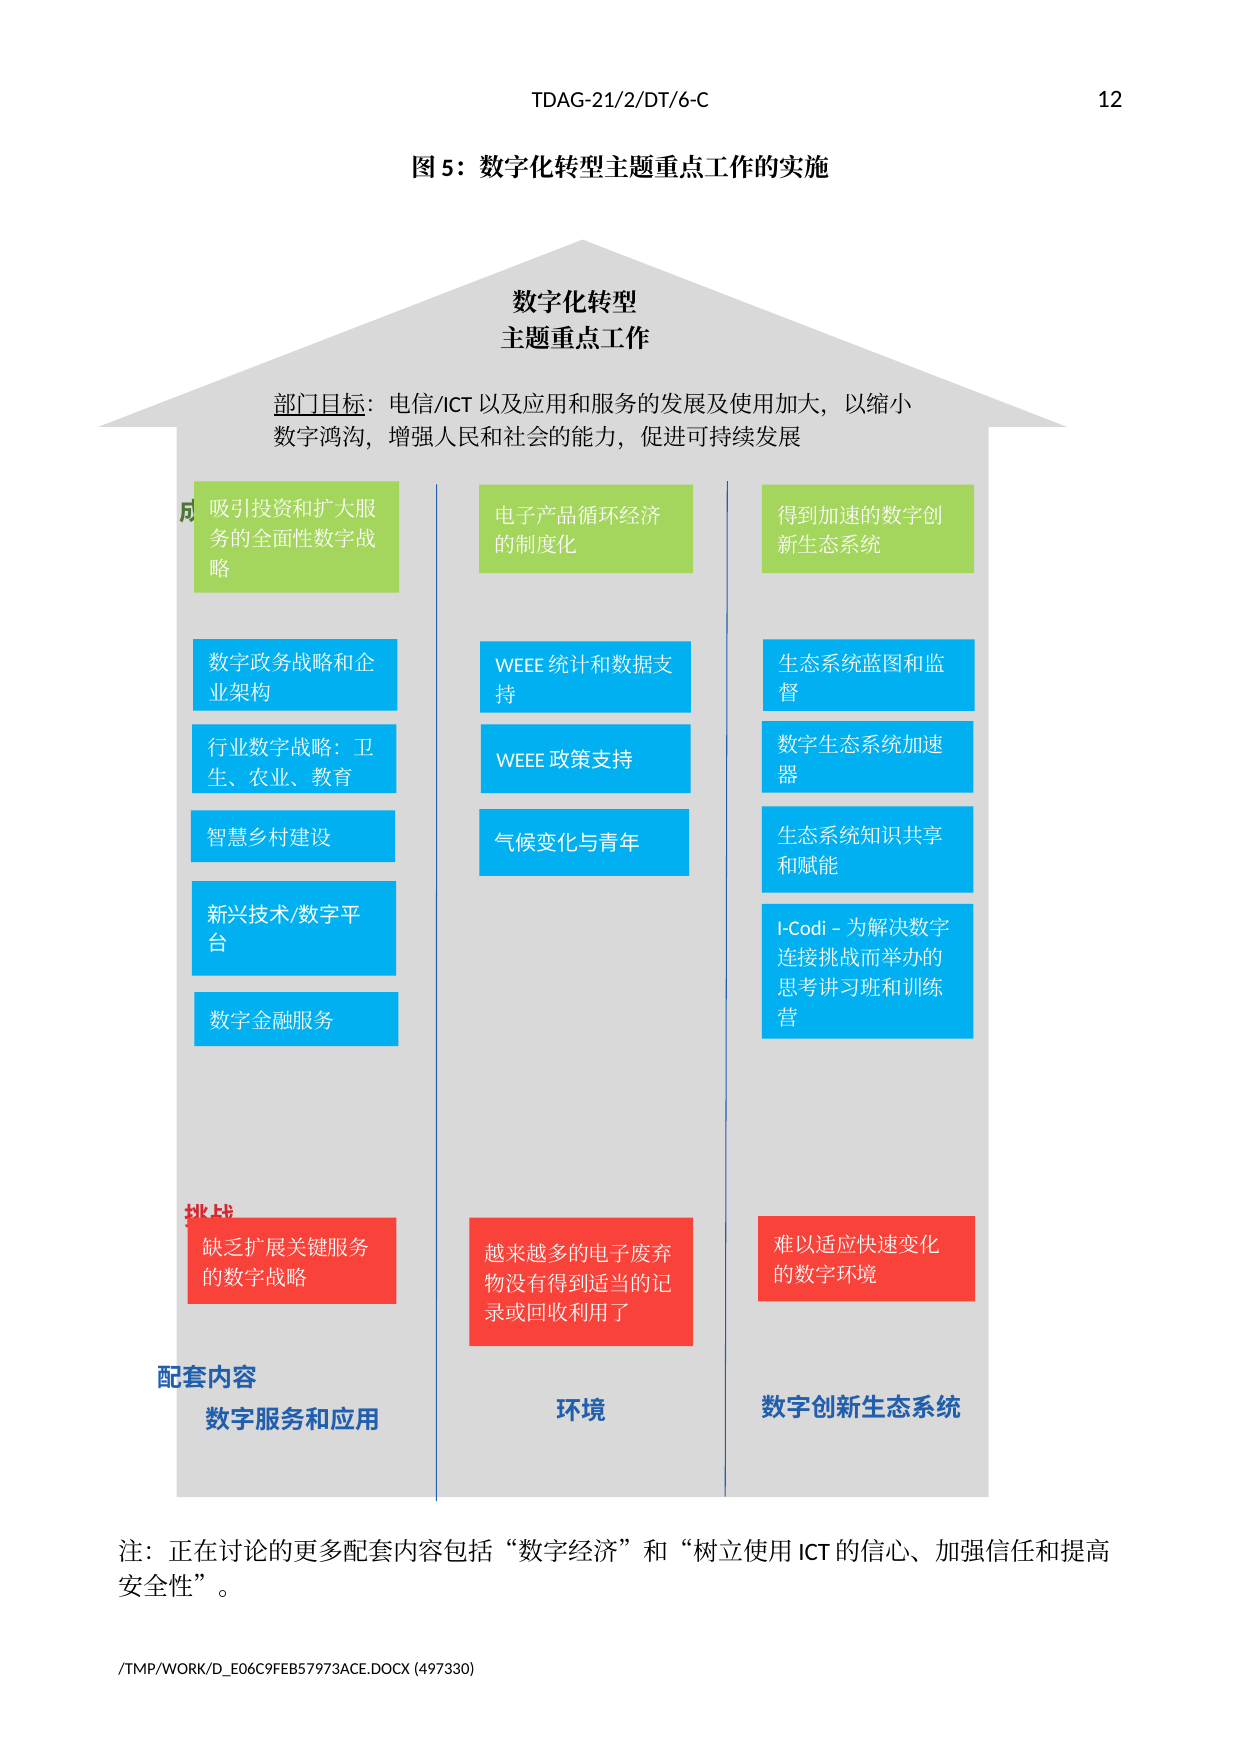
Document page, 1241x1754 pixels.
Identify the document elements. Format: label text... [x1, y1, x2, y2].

text 注：正在讨论的更多配套内容包括“数字经济”和“树立使用ICT的信心、加强信任和提高安全性”。 [118, 1531, 1122, 1603]
title 图5：数字化转型主题重点工作的实施 [118, 148, 1122, 184]
